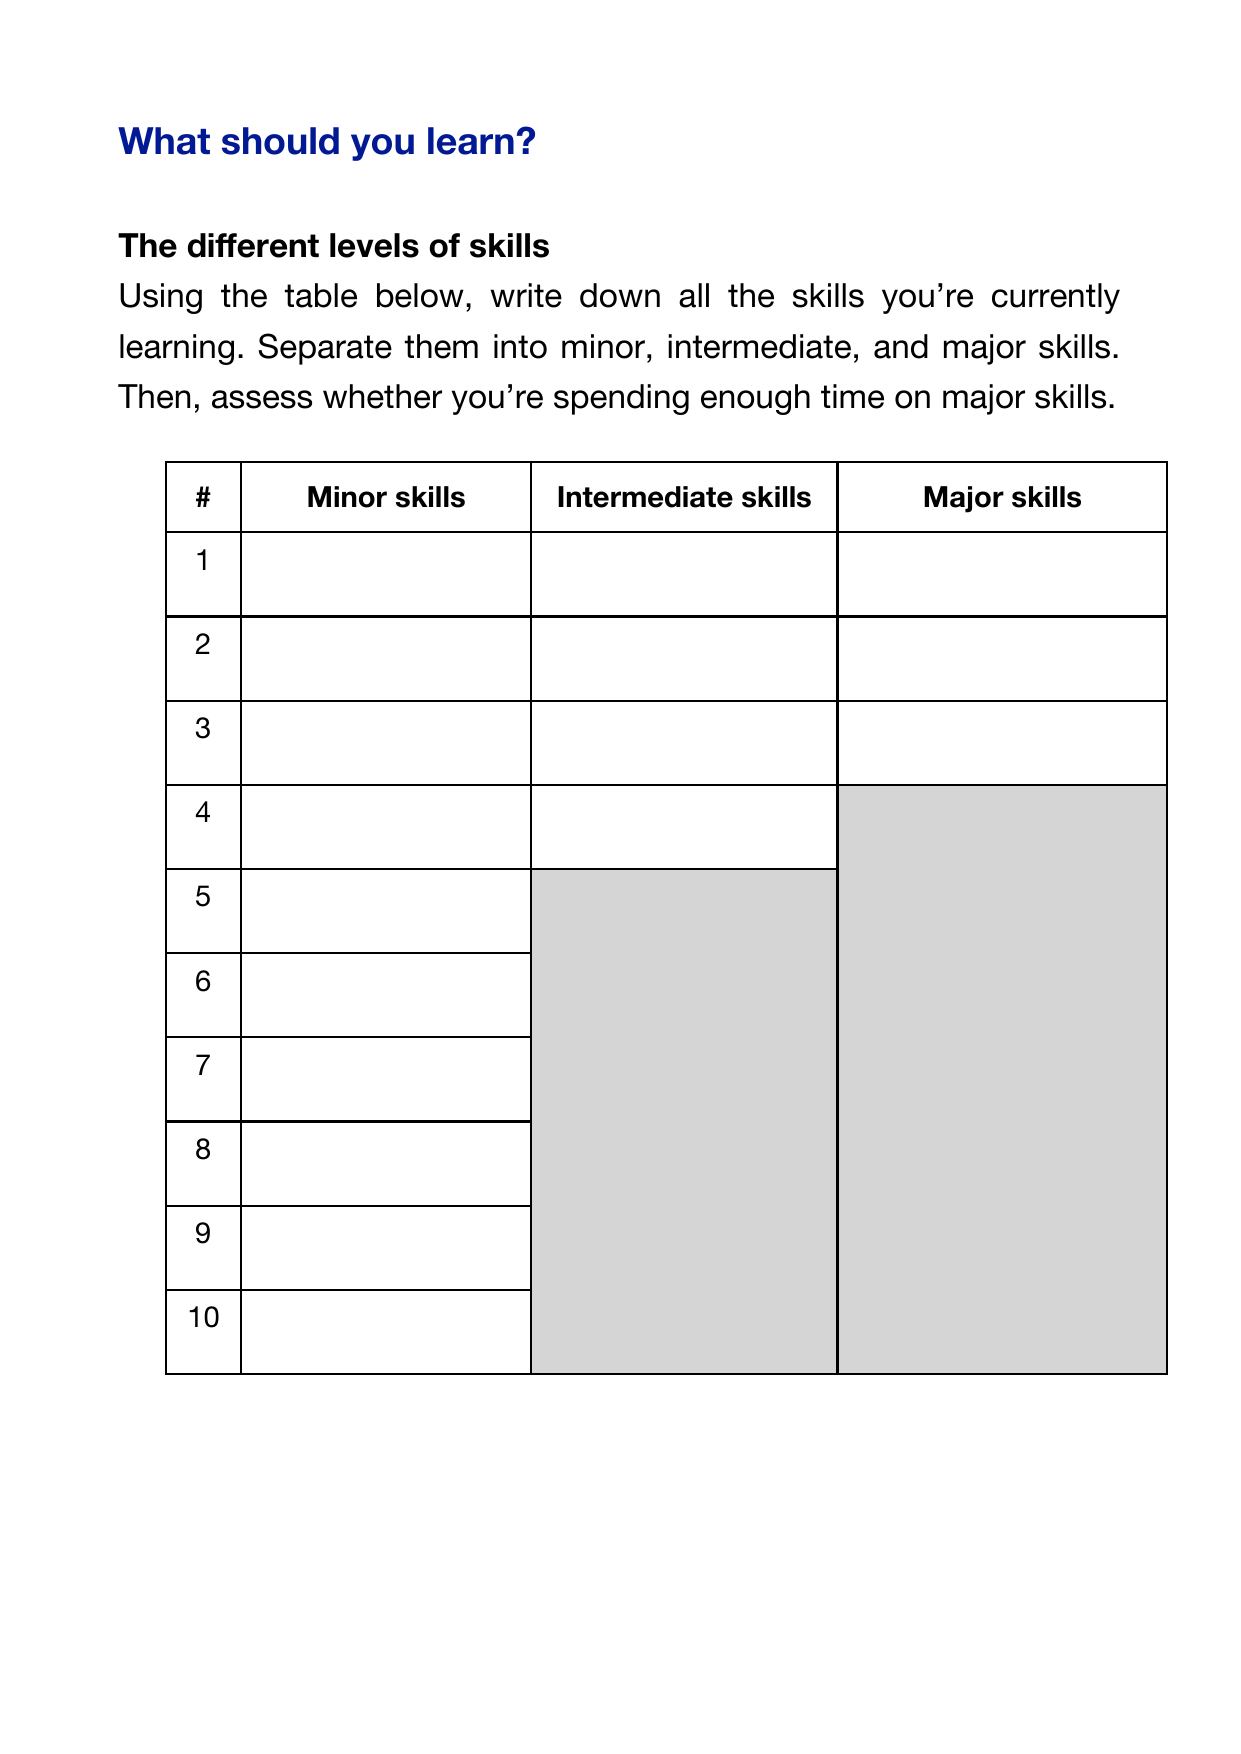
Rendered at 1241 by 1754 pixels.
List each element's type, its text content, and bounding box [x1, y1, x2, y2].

table_cell 7 [167, 1038, 240, 1120]
table_cell 4 [167, 786, 240, 868]
table_cell 9 [167, 1207, 240, 1289]
table_cell 1 [167, 533, 240, 615]
table_cell [532, 533, 836, 615]
table_cell [242, 1291, 530, 1373]
table_header Intermediate skills [532, 463, 836, 531]
text Using the table below, write down all the skills you’re currently learning. Separate them into minor, intermediate, and major skills. Then, assess whether you’re spending enough time on major skills. [118, 275, 1122, 418]
table_cell [839, 702, 1166, 784]
table_cell 6 [167, 954, 240, 1036]
table_header Minor skills [242, 463, 530, 531]
table_cell 3 [167, 702, 240, 784]
table_cell [242, 1038, 530, 1120]
table_header # [167, 463, 240, 531]
table_cell [532, 786, 836, 868]
table_cell 5 [167, 870, 240, 952]
table_cell [242, 954, 530, 1036]
table_cell 2 [167, 618, 240, 699]
subtitle What should you learn? [118, 118, 1122, 165]
table_cell [839, 533, 1166, 615]
table_cell [532, 702, 836, 784]
table_cell [242, 618, 530, 699]
table_cell [839, 786, 1166, 1373]
table_cell 8 [167, 1123, 240, 1204]
table_cell [242, 786, 530, 868]
subtitle The different levels of skills [118, 225, 1122, 267]
table_cell [839, 618, 1166, 699]
table_cell [242, 1207, 530, 1289]
table_cell [242, 1123, 530, 1204]
table_cell [532, 618, 836, 699]
table_header Major skills [839, 463, 1166, 531]
table_cell [242, 870, 530, 952]
table_cell 10 [167, 1291, 240, 1373]
table_cell [242, 702, 530, 784]
table_cell [242, 533, 530, 615]
table_cell [532, 870, 836, 1373]
